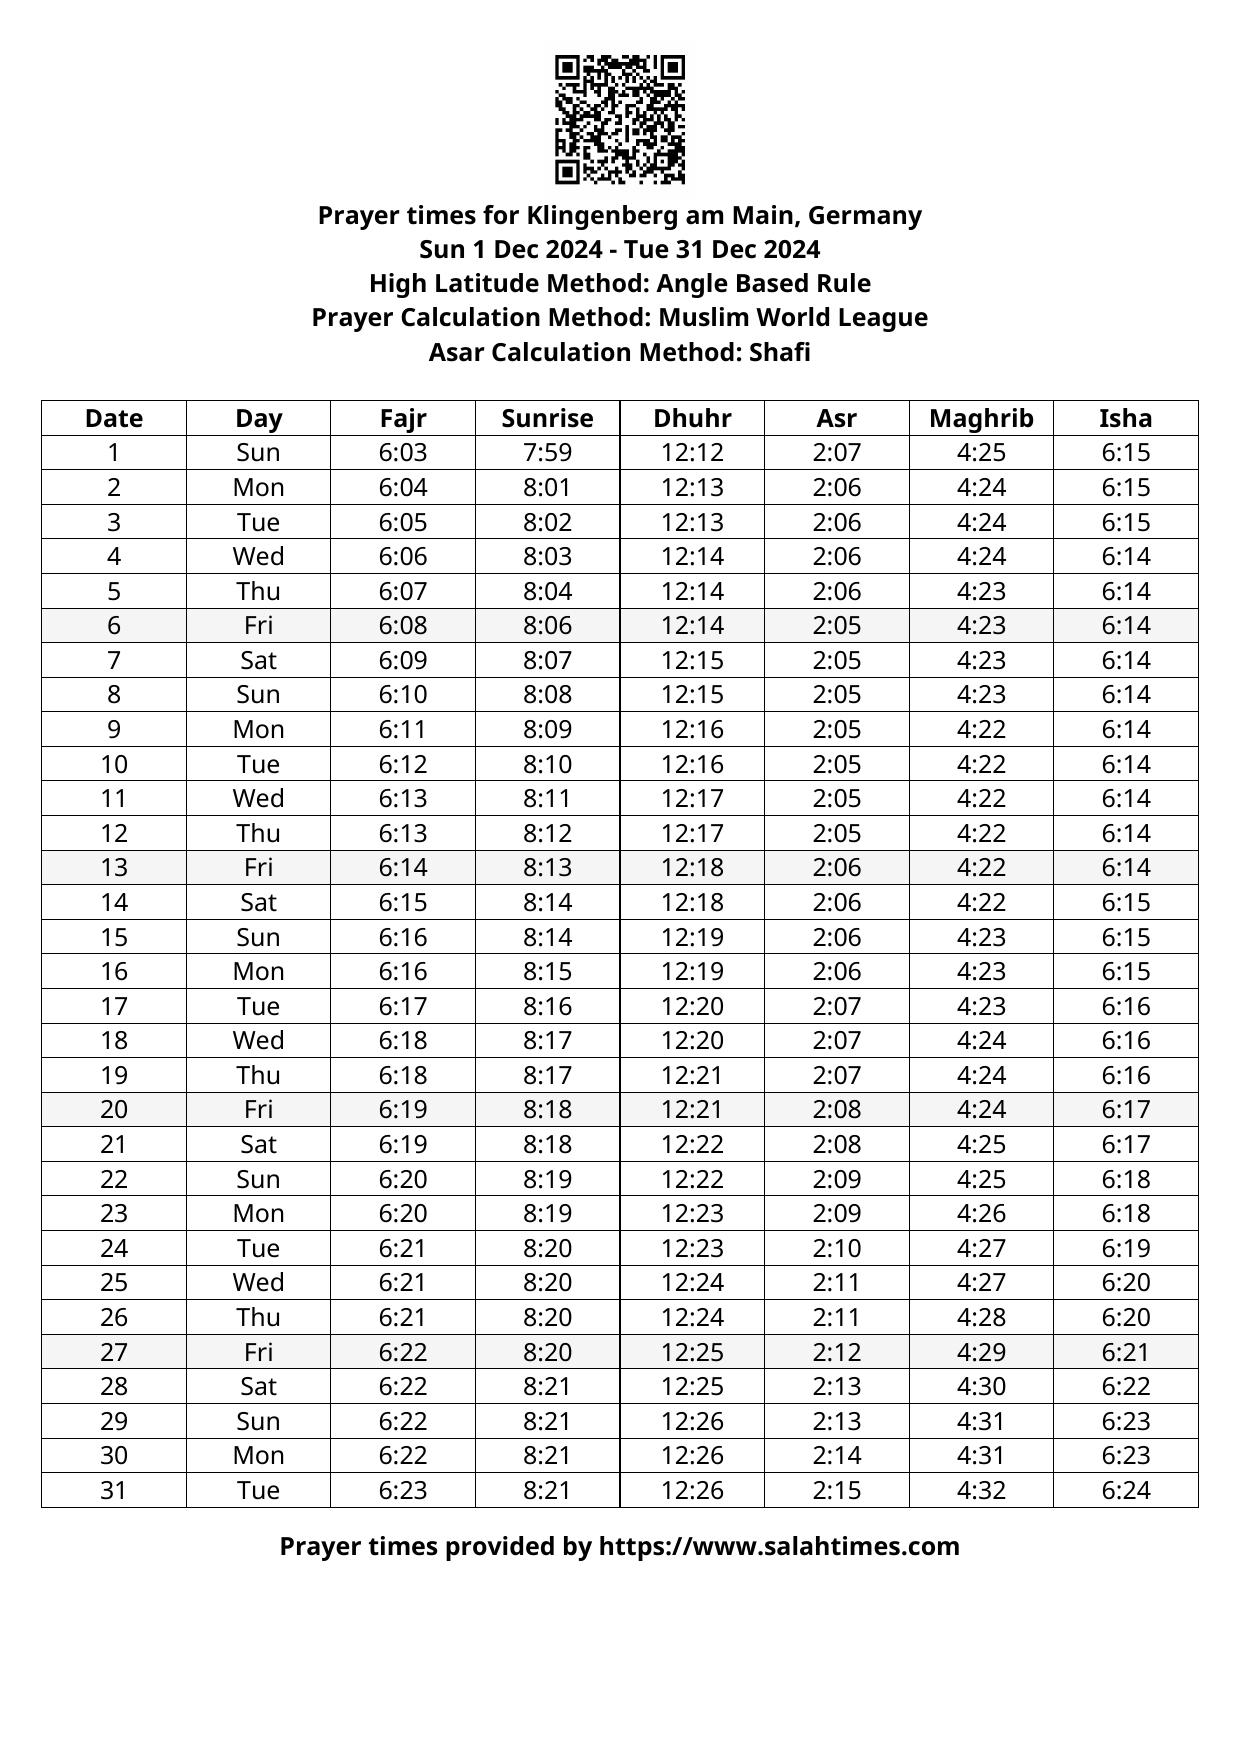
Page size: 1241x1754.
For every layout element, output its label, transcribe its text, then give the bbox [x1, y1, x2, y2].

table_cell 4:22 [910, 712, 1053, 746]
table_header Maghrib [910, 401, 1053, 434]
table_cell Fri [187, 1093, 330, 1126]
text Prayer times for Klingenberg am Main, Germany [42, 198, 1198, 232]
table_cell 4:28 [910, 1300, 1053, 1334]
table_cell 12:16 [621, 747, 764, 780]
table_cell Wed [187, 781, 330, 815]
table_cell Mon [187, 954, 330, 988]
table_cell 6:14 [1054, 712, 1198, 746]
table_cell 2:10 [765, 1231, 909, 1264]
table_cell 6:16 [331, 954, 475, 988]
table_cell 8 [42, 678, 186, 711]
table_cell 6:10 [331, 678, 475, 711]
table_cell 8:20 [476, 1300, 619, 1334]
table_cell 8:19 [476, 1162, 619, 1195]
table_cell Mon [187, 1439, 330, 1472]
table_cell 6:16 [1054, 989, 1198, 1022]
table_cell 2:05 [765, 678, 909, 711]
table_cell 6:23 [1054, 1404, 1198, 1437]
table_cell 6:16 [1054, 1058, 1198, 1092]
table_cell 2:09 [765, 1196, 909, 1230]
table_cell 16 [42, 954, 186, 988]
table_cell 7:59 [476, 436, 619, 469]
table_cell 2:06 [765, 885, 909, 919]
table_cell 13 [42, 851, 186, 884]
table_cell 6:22 [331, 1369, 475, 1403]
table_cell Tue [187, 1473, 330, 1507]
table_cell 4:32 [910, 1473, 1053, 1507]
text Prayer Calculation Method: Muslim World League [42, 300, 1198, 334]
table_cell 6:20 [331, 1162, 475, 1195]
table_cell Fri [187, 1335, 330, 1368]
table_cell 2:08 [765, 1093, 909, 1126]
table_cell 2:09 [765, 1162, 909, 1195]
table_cell 6:15 [1054, 885, 1198, 919]
table_cell 6:18 [331, 1058, 475, 1092]
table_cell 12:20 [621, 989, 764, 1022]
table_header Isha [1054, 401, 1198, 434]
table_header Day [187, 401, 330, 434]
table_cell Sat [187, 1127, 330, 1161]
table_cell 25 [42, 1266, 186, 1299]
table_cell 6:22 [331, 1335, 475, 1368]
table_cell 2:13 [765, 1369, 909, 1403]
table_cell 8:11 [476, 781, 619, 815]
picture [542, 41, 699, 198]
table_header Fajr [331, 401, 475, 434]
table_cell 4:22 [910, 851, 1053, 884]
table_cell 2:06 [765, 954, 909, 988]
table_cell 8:18 [476, 1127, 619, 1161]
table_cell 6:11 [331, 712, 475, 746]
table_cell 8:20 [476, 1231, 619, 1264]
table_cell 12:15 [621, 643, 764, 677]
table_cell 6:23 [1054, 1439, 1198, 1472]
table_cell Fri [187, 609, 330, 642]
table_cell 2:05 [765, 609, 909, 642]
table_cell 6:22 [331, 1404, 475, 1437]
table_cell 6:22 [1054, 1369, 1198, 1403]
table_cell 8:09 [476, 712, 619, 746]
table_cell 21 [42, 1127, 186, 1161]
table_cell 2:11 [765, 1300, 909, 1334]
table_cell 8:21 [476, 1439, 619, 1472]
table_cell 6:21 [1054, 1335, 1198, 1368]
table_cell 6:19 [331, 1127, 475, 1161]
table_cell 6:14 [1054, 816, 1198, 849]
table_cell 6:18 [331, 1024, 475, 1057]
table_cell 4:24 [910, 1093, 1053, 1126]
table_cell 8:06 [476, 609, 619, 642]
table_cell 4:31 [910, 1404, 1053, 1437]
table_cell 12:15 [621, 678, 764, 711]
table_cell 6:15 [1054, 436, 1198, 469]
table_cell 2:06 [765, 851, 909, 884]
table_cell 4:23 [910, 643, 1053, 677]
table_cell 6:15 [1054, 954, 1198, 988]
table_cell 6:14 [1054, 609, 1198, 642]
table_cell Sat [187, 885, 330, 919]
table_cell 4:24 [910, 539, 1053, 573]
table_cell 6:15 [1054, 470, 1198, 504]
table_cell 6:20 [331, 1196, 475, 1230]
table_cell 6:22 [331, 1439, 475, 1472]
table_cell 6:15 [1054, 505, 1198, 538]
table_cell 6:16 [331, 920, 475, 953]
table_cell 12:18 [621, 885, 764, 919]
table_cell 12:13 [621, 505, 764, 538]
table_cell 2:06 [765, 574, 909, 607]
table_header Dhuhr [621, 401, 764, 434]
table_cell 6:21 [331, 1231, 475, 1264]
table_cell Sun [187, 436, 330, 469]
table_cell 8:21 [476, 1473, 619, 1507]
table_cell Wed [187, 539, 330, 573]
table_cell 12:14 [621, 539, 764, 573]
table_cell 8:20 [476, 1335, 619, 1368]
table_cell 10 [42, 747, 186, 780]
table_cell Tue [187, 747, 330, 780]
table_cell 18 [42, 1024, 186, 1057]
table_cell 8:04 [476, 574, 619, 607]
table_cell 6:14 [1054, 643, 1198, 677]
table_cell 12:23 [621, 1196, 764, 1230]
table_cell 4:27 [910, 1231, 1053, 1264]
table_cell 12:24 [621, 1266, 764, 1299]
table_cell 27 [42, 1335, 186, 1368]
table_cell 8:14 [476, 885, 619, 919]
table_cell Sun [187, 678, 330, 711]
table_cell Wed [187, 1266, 330, 1299]
table_cell 4:22 [910, 885, 1053, 919]
table_cell 6:23 [331, 1473, 475, 1507]
table_cell 2:05 [765, 643, 909, 677]
table_cell 6:14 [1054, 747, 1198, 780]
table_cell 4:23 [910, 920, 1053, 953]
table_cell 20 [42, 1093, 186, 1126]
table_cell 8:12 [476, 816, 619, 849]
table_cell 2:14 [765, 1439, 909, 1472]
table_cell 4:23 [910, 989, 1053, 1022]
table_cell 6:15 [331, 885, 475, 919]
table_cell 12:19 [621, 920, 764, 953]
table_cell 4:29 [910, 1335, 1053, 1368]
table_cell 4:25 [910, 1127, 1053, 1161]
table_cell Tue [187, 505, 330, 538]
table_cell 12:22 [621, 1127, 764, 1161]
table_cell 4:24 [910, 1024, 1053, 1057]
table_cell 12:19 [621, 954, 764, 988]
table_cell 2:07 [765, 989, 909, 1022]
table_cell 4:22 [910, 747, 1053, 780]
table_cell Thu [187, 574, 330, 607]
table_cell 6:20 [1054, 1266, 1198, 1299]
table_cell 15 [42, 920, 186, 953]
table_cell 4 [42, 539, 186, 573]
table_cell 6:21 [331, 1266, 475, 1299]
table_cell 23 [42, 1196, 186, 1230]
table_cell 4:23 [910, 609, 1053, 642]
table_cell 6:14 [1054, 851, 1198, 884]
table_cell 29 [42, 1404, 186, 1437]
table_cell 6:03 [331, 436, 475, 469]
table_cell 4:25 [910, 436, 1053, 469]
table_cell 30 [42, 1439, 186, 1472]
table_cell 6:16 [1054, 1024, 1198, 1057]
table_cell Thu [187, 1300, 330, 1334]
table_cell 2:11 [765, 1266, 909, 1299]
table_cell 8:07 [476, 643, 619, 677]
table_cell 8:15 [476, 954, 619, 988]
table_cell 6 [42, 609, 186, 642]
table_cell 4:23 [910, 678, 1053, 711]
table_cell 6:24 [1054, 1473, 1198, 1507]
table_cell Mon [187, 1196, 330, 1230]
table_cell Sun [187, 1162, 330, 1195]
table_cell 8:02 [476, 505, 619, 538]
table_cell 8:19 [476, 1196, 619, 1230]
table_cell 22 [42, 1162, 186, 1195]
table_cell 6:04 [331, 470, 475, 504]
table_cell 24 [42, 1231, 186, 1264]
table_cell 12:26 [621, 1404, 764, 1437]
table_cell 12:25 [621, 1369, 764, 1403]
table_cell 6:14 [1054, 574, 1198, 607]
table_cell 6:17 [1054, 1127, 1198, 1161]
table_cell 12:24 [621, 1300, 764, 1334]
table_cell 12:21 [621, 1058, 764, 1092]
table_cell 2:15 [765, 1473, 909, 1507]
table_cell Sat [187, 1369, 330, 1403]
table_cell 2:05 [765, 712, 909, 746]
table_cell Mon [187, 470, 330, 504]
table_cell 6:17 [1054, 1093, 1198, 1126]
table_cell Sun [187, 920, 330, 953]
table_cell 4:22 [910, 816, 1053, 849]
table_cell 8:13 [476, 851, 619, 884]
table_cell 6:07 [331, 574, 475, 607]
table_cell 6:17 [331, 989, 475, 1022]
table_cell Sun [187, 1404, 330, 1437]
table_cell 4:30 [910, 1369, 1053, 1403]
table_cell 31 [42, 1473, 186, 1507]
table_cell 12:21 [621, 1093, 764, 1126]
table_cell 2:13 [765, 1404, 909, 1437]
table_cell 12:17 [621, 816, 764, 849]
table_cell 1 [42, 436, 186, 469]
table_cell 12 [42, 816, 186, 849]
table_cell 2 [42, 470, 186, 504]
table_cell 4:24 [910, 470, 1053, 504]
table_cell Mon [187, 712, 330, 746]
table_cell 8:08 [476, 678, 619, 711]
table_cell 14 [42, 885, 186, 919]
table_cell 6:14 [1054, 678, 1198, 711]
table_cell 6:13 [331, 816, 475, 849]
table_cell 12:12 [621, 436, 764, 469]
table_cell 2:08 [765, 1127, 909, 1161]
table_cell Fri [187, 851, 330, 884]
table_cell 6:14 [1054, 539, 1198, 573]
table_cell 5 [42, 574, 186, 607]
table_cell 19 [42, 1058, 186, 1092]
table_cell 2:07 [765, 1024, 909, 1057]
table_cell 8:10 [476, 747, 619, 780]
table_cell 6:15 [1054, 920, 1198, 953]
table_cell 6:14 [331, 851, 475, 884]
table_cell 2:06 [765, 920, 909, 953]
table_cell 12:23 [621, 1231, 764, 1264]
table_cell 6:08 [331, 609, 475, 642]
table_cell 8:21 [476, 1369, 619, 1403]
table_cell 28 [42, 1369, 186, 1403]
table_cell Wed [187, 1024, 330, 1057]
table_cell Tue [187, 989, 330, 1022]
table_cell Tue [187, 1231, 330, 1264]
table_cell 12:13 [621, 470, 764, 504]
table_cell 4:26 [910, 1196, 1053, 1230]
table_cell 6:12 [331, 747, 475, 780]
table_cell 6:06 [331, 539, 475, 573]
table_cell 2:06 [765, 539, 909, 573]
table_cell 7 [42, 643, 186, 677]
table_cell 12:16 [621, 712, 764, 746]
table_cell 4:23 [910, 954, 1053, 988]
table_cell 12:18 [621, 851, 764, 884]
text High Latitude Method: Angle Based Rule [42, 266, 1198, 300]
table_cell Thu [187, 1058, 330, 1092]
table_cell 2:05 [765, 781, 909, 815]
table_cell 8:21 [476, 1404, 619, 1437]
table_cell 4:23 [910, 574, 1053, 607]
table_cell 6:21 [331, 1300, 475, 1334]
table_cell 6:18 [1054, 1162, 1198, 1195]
table_cell 8:01 [476, 470, 619, 504]
text Sun 1 Dec 2024 - Tue 31 Dec 2024 [42, 232, 1198, 266]
table_cell 4:24 [910, 1058, 1053, 1092]
table_cell 2:12 [765, 1335, 909, 1368]
text Asar Calculation Method: Shafi [42, 334, 1198, 368]
table_cell 8:17 [476, 1024, 619, 1057]
table_cell 12:26 [621, 1439, 764, 1472]
table_cell 12:20 [621, 1024, 764, 1057]
table_cell 6:05 [331, 505, 475, 538]
table_cell 8:20 [476, 1266, 619, 1299]
table_cell 11 [42, 781, 186, 815]
table_cell Thu [187, 816, 330, 849]
table_cell 12:22 [621, 1162, 764, 1195]
table_cell 8:17 [476, 1058, 619, 1092]
table_cell 12:25 [621, 1335, 764, 1368]
table_header Asr [765, 401, 909, 434]
table_cell 6:20 [1054, 1300, 1198, 1334]
table_cell 8:18 [476, 1093, 619, 1126]
table_cell 4:22 [910, 781, 1053, 815]
table_cell 3 [42, 505, 186, 538]
table_cell 12:17 [621, 781, 764, 815]
table_cell 9 [42, 712, 186, 746]
table_cell 6:19 [1054, 1231, 1198, 1264]
table_cell 2:06 [765, 505, 909, 538]
table_cell 4:25 [910, 1162, 1053, 1195]
table_cell 4:27 [910, 1266, 1053, 1299]
table_cell 8:14 [476, 920, 619, 953]
table_cell 17 [42, 989, 186, 1022]
table_cell 8:16 [476, 989, 619, 1022]
table_cell 26 [42, 1300, 186, 1334]
table_cell 6:09 [331, 643, 475, 677]
table_header Date [42, 401, 186, 434]
table_cell 12:26 [621, 1473, 764, 1507]
table_cell 2:07 [765, 1058, 909, 1092]
table_cell 8:03 [476, 539, 619, 573]
table_cell Sat [187, 643, 330, 677]
table_cell 12:14 [621, 574, 764, 607]
table_cell 6:13 [331, 781, 475, 815]
table_cell 2:05 [765, 816, 909, 849]
text Prayer times provided by https://www.salahtimes.com [42, 1528, 1198, 1563]
table_cell 4:31 [910, 1439, 1053, 1472]
table_cell 2:07 [765, 436, 909, 469]
table_cell 2:06 [765, 470, 909, 504]
table_cell 12:14 [621, 609, 764, 642]
table_cell 6:14 [1054, 781, 1198, 815]
table_cell 2:05 [765, 747, 909, 780]
table_header Sunrise [476, 401, 619, 434]
table_cell 4:24 [910, 505, 1053, 538]
table_cell 6:18 [1054, 1196, 1198, 1230]
table_cell 6:19 [331, 1093, 475, 1126]
